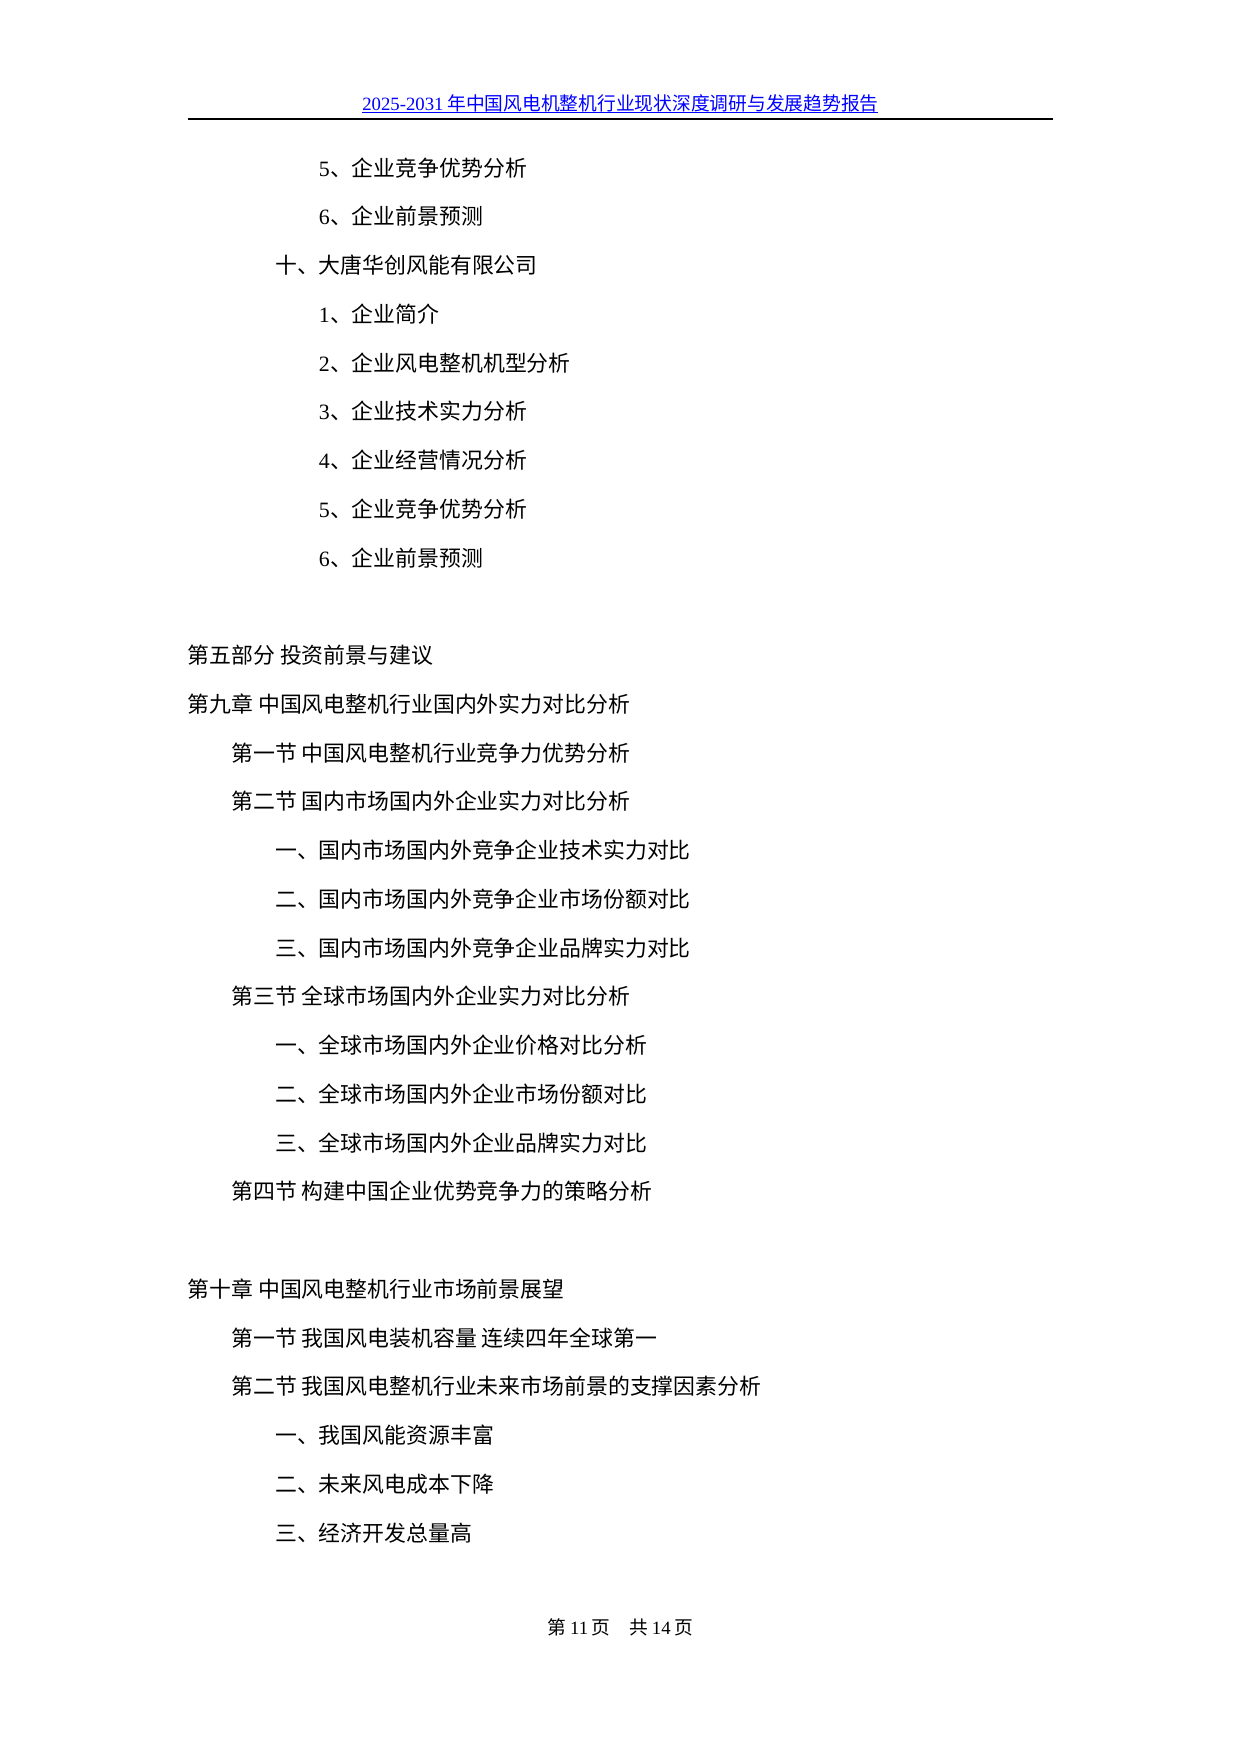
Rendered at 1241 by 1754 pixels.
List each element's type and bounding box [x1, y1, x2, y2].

text [187, 150, 1053, 1548]
